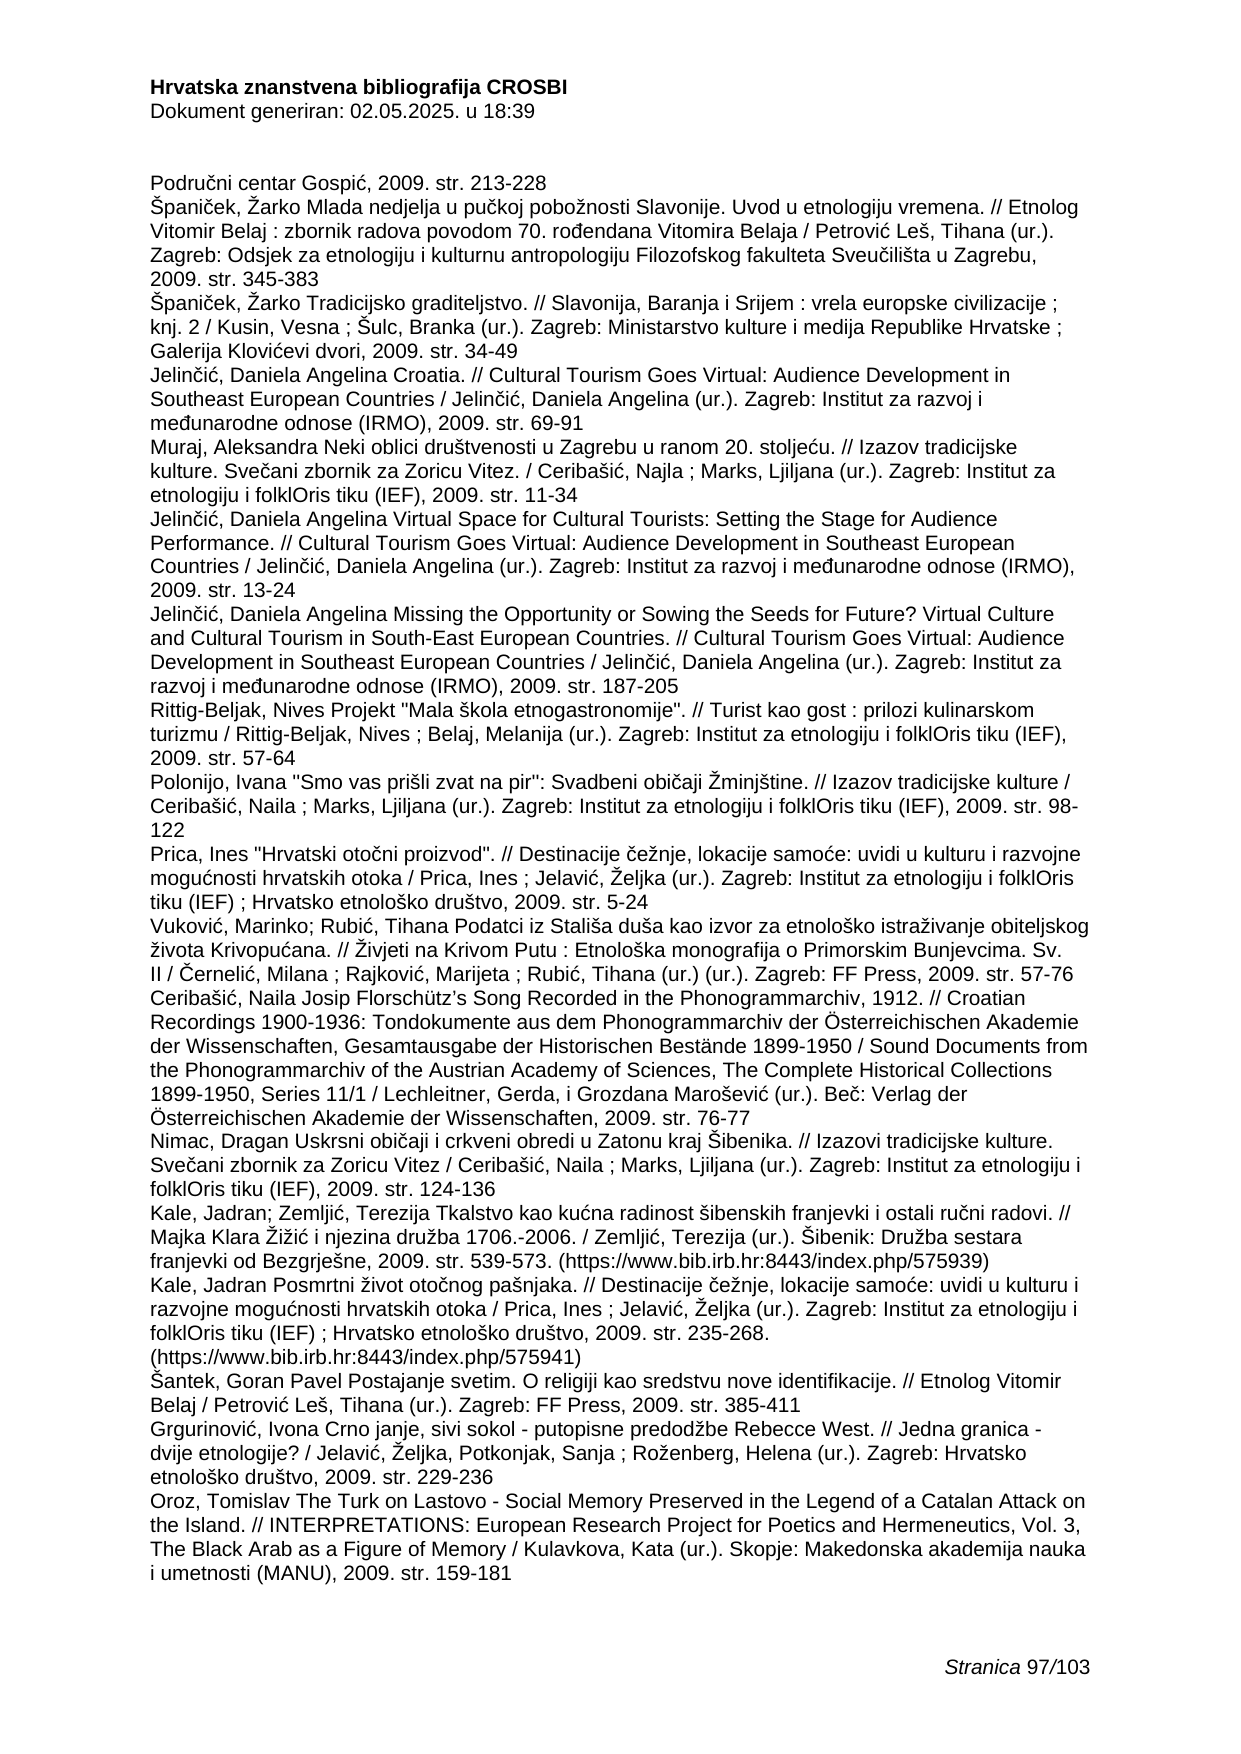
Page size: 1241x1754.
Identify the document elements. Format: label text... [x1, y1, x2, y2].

text Jelinčić, Daniela Angelina [150, 506, 1090, 602]
text Vuković, Marinko; Rubić, Tihana [150, 914, 1090, 986]
text Jelinčić, Daniela Angelina [150, 363, 1090, 434]
text Grgurinović, Ivona [150, 1417, 1090, 1489]
text Oroz, Tomislav [150, 1489, 1090, 1584]
text Šantek, Goran Pavel [150, 1369, 1090, 1417]
text Prica, Ines [150, 842, 1090, 914]
text Polonijo, Ivana [150, 770, 1090, 842]
text Španiček, Žarko [150, 291, 1090, 363]
text Černelić, Milana [150, 171, 1090, 195]
text Ceribašić, Naila [150, 986, 1090, 1129]
text Jelinčić, Daniela Angelina [150, 602, 1090, 698]
text Kale, Jadran; Zemljić, Terezija [150, 1201, 1090, 1273]
text Kale, Jadran [150, 1273, 1090, 1369]
text Muraj, Aleksandra [150, 434, 1090, 506]
text Rittig-Beljak, Nives [150, 698, 1090, 770]
text Španiček, Žarko [150, 195, 1090, 291]
text Nimac, Dragan [150, 1129, 1090, 1201]
